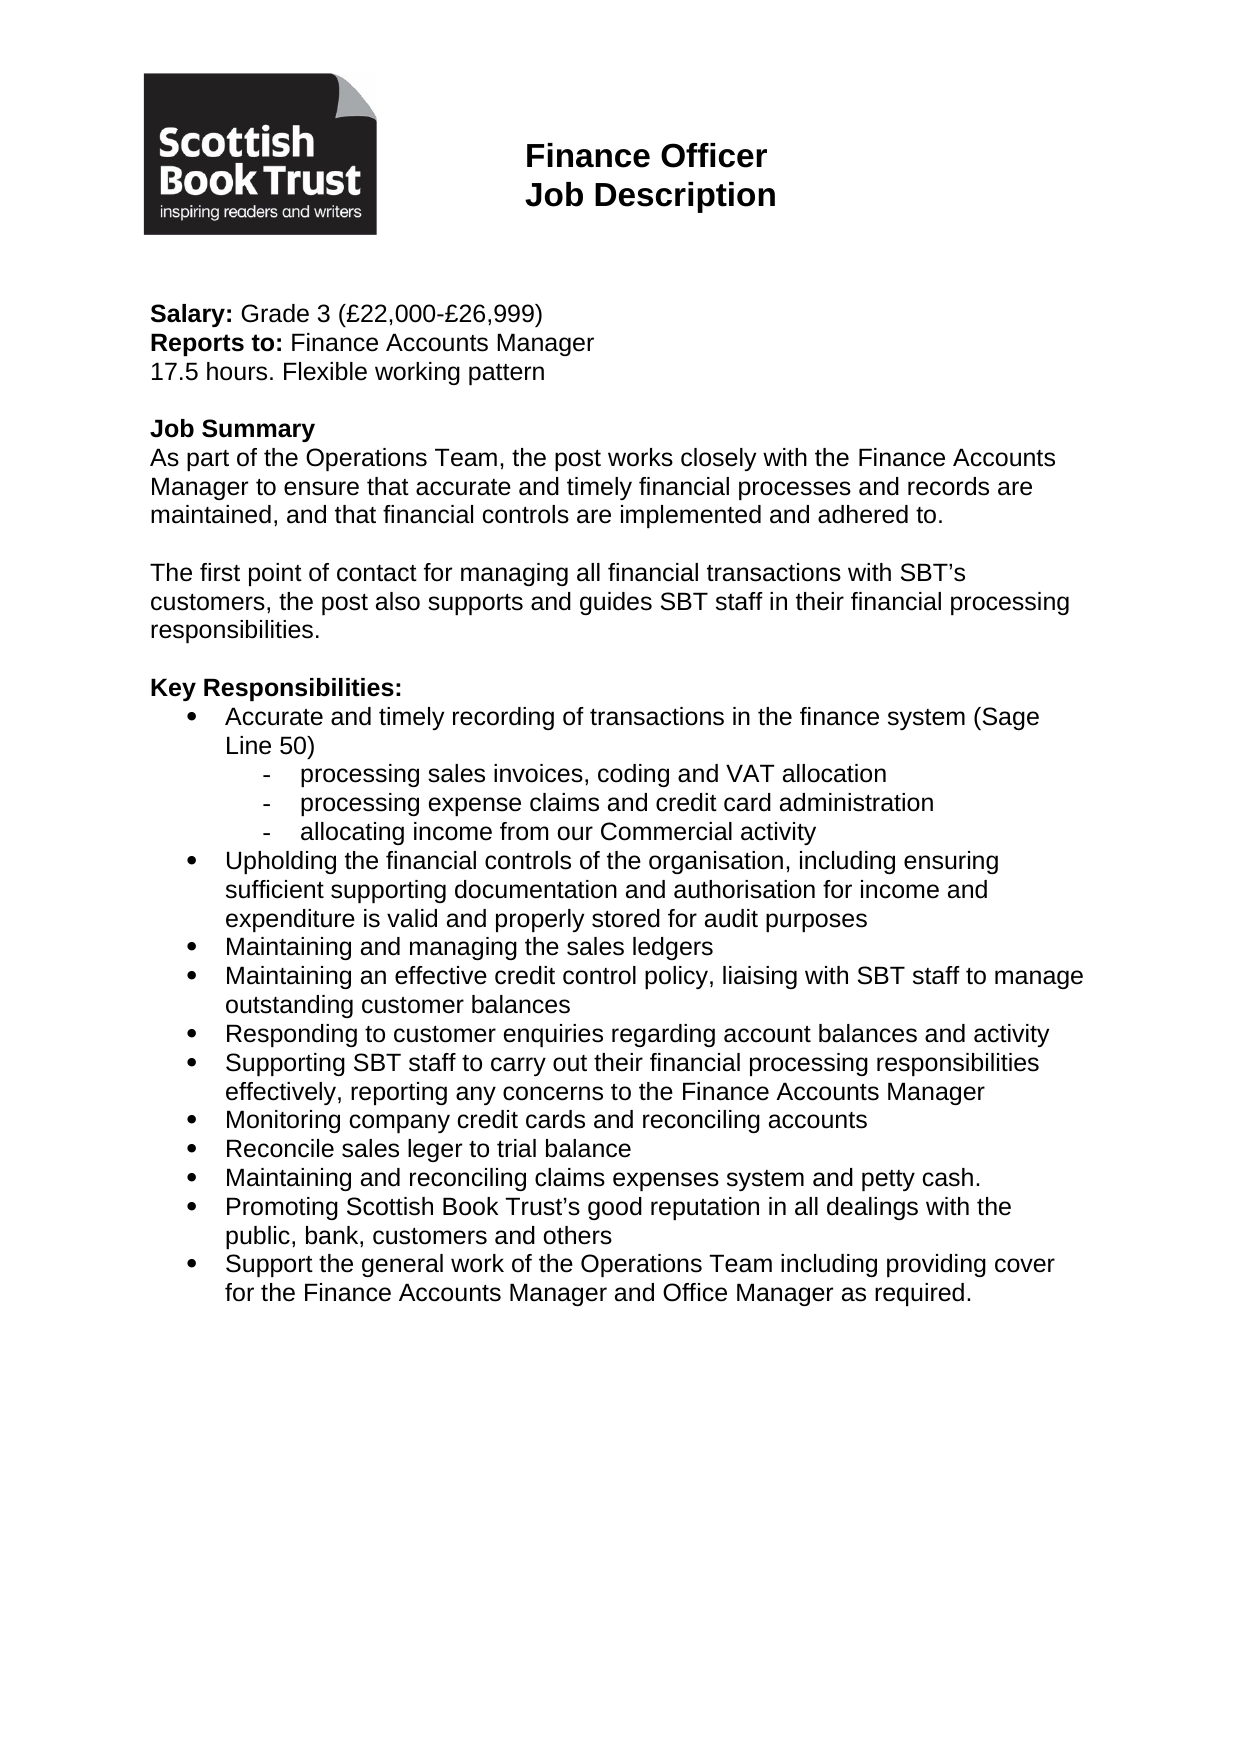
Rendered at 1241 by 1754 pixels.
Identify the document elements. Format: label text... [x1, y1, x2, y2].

text Job Summary [150, 414, 1090, 443]
text Salary: Grade 3 (£22,000-£26,999) [150, 299, 1090, 328]
list Support the general work of the Operations Team including providing cover for the Finance Accounts Manager and Office Manager as required. [187, 1249, 1090, 1307]
text Finance Officer [450, 136, 1090, 174]
list Maintaining an effective credit control policy, liaising with SBT staff to manage outstanding customer balances [187, 961, 1090, 1019]
list Maintaining and managing the sales ledgers [187, 932, 1090, 961]
list Upholding the financial controls of the organisation, including ensuring sufficient supporting documentation and authorisation for income and expenditure is valid and properly stored for audit purposes [187, 846, 1090, 932]
text Key Responsibilities: [150, 673, 1090, 702]
list Reconcile sales leger to trial balance [187, 1134, 1090, 1163]
list processing sales invoices, coding and VAT allocation [262, 759, 1090, 788]
text The first point of contact for managing all financial transactions with SBT’s customers, the post also supports and guides SBT staff in their financial processing responsibilities. [150, 558, 1090, 644]
list Responding to customer enquiries regarding account balances and activity [187, 1019, 1090, 1048]
list Promoting Scottish Book Trust’s good reputation in all dealings with the public, bank, customers and others [187, 1192, 1090, 1249]
list Supporting SBT staff to carry out their financial processing responsibilities effectively, reporting any concerns to the Finance Accounts Manager [187, 1048, 1090, 1105]
list Accurate and timely recording of transactions in the finance system (Sage Line 50) [187, 702, 1090, 759]
list processing expense claims and credit card administration [262, 788, 1090, 817]
text As part of the Operations Team, the post works closely with the Finance Accounts Manager to ensure that accurate and timely financial processes and records are maintained, and that financial controls are implemented and adhered to. [150, 443, 1090, 529]
picture [142, 73, 377, 233]
text Reports to: Finance Accounts Manager [150, 328, 1090, 357]
text 17.5 hours. Flexible working pattern [150, 357, 1090, 386]
list Monitoring company credit cards and reconciling accounts [187, 1105, 1090, 1134]
list Maintaining and reconciling claims expenses system and petty cash. [187, 1163, 1090, 1192]
text Job Description [450, 174, 1090, 213]
list allocating income from our Commercial activity [262, 817, 1090, 846]
